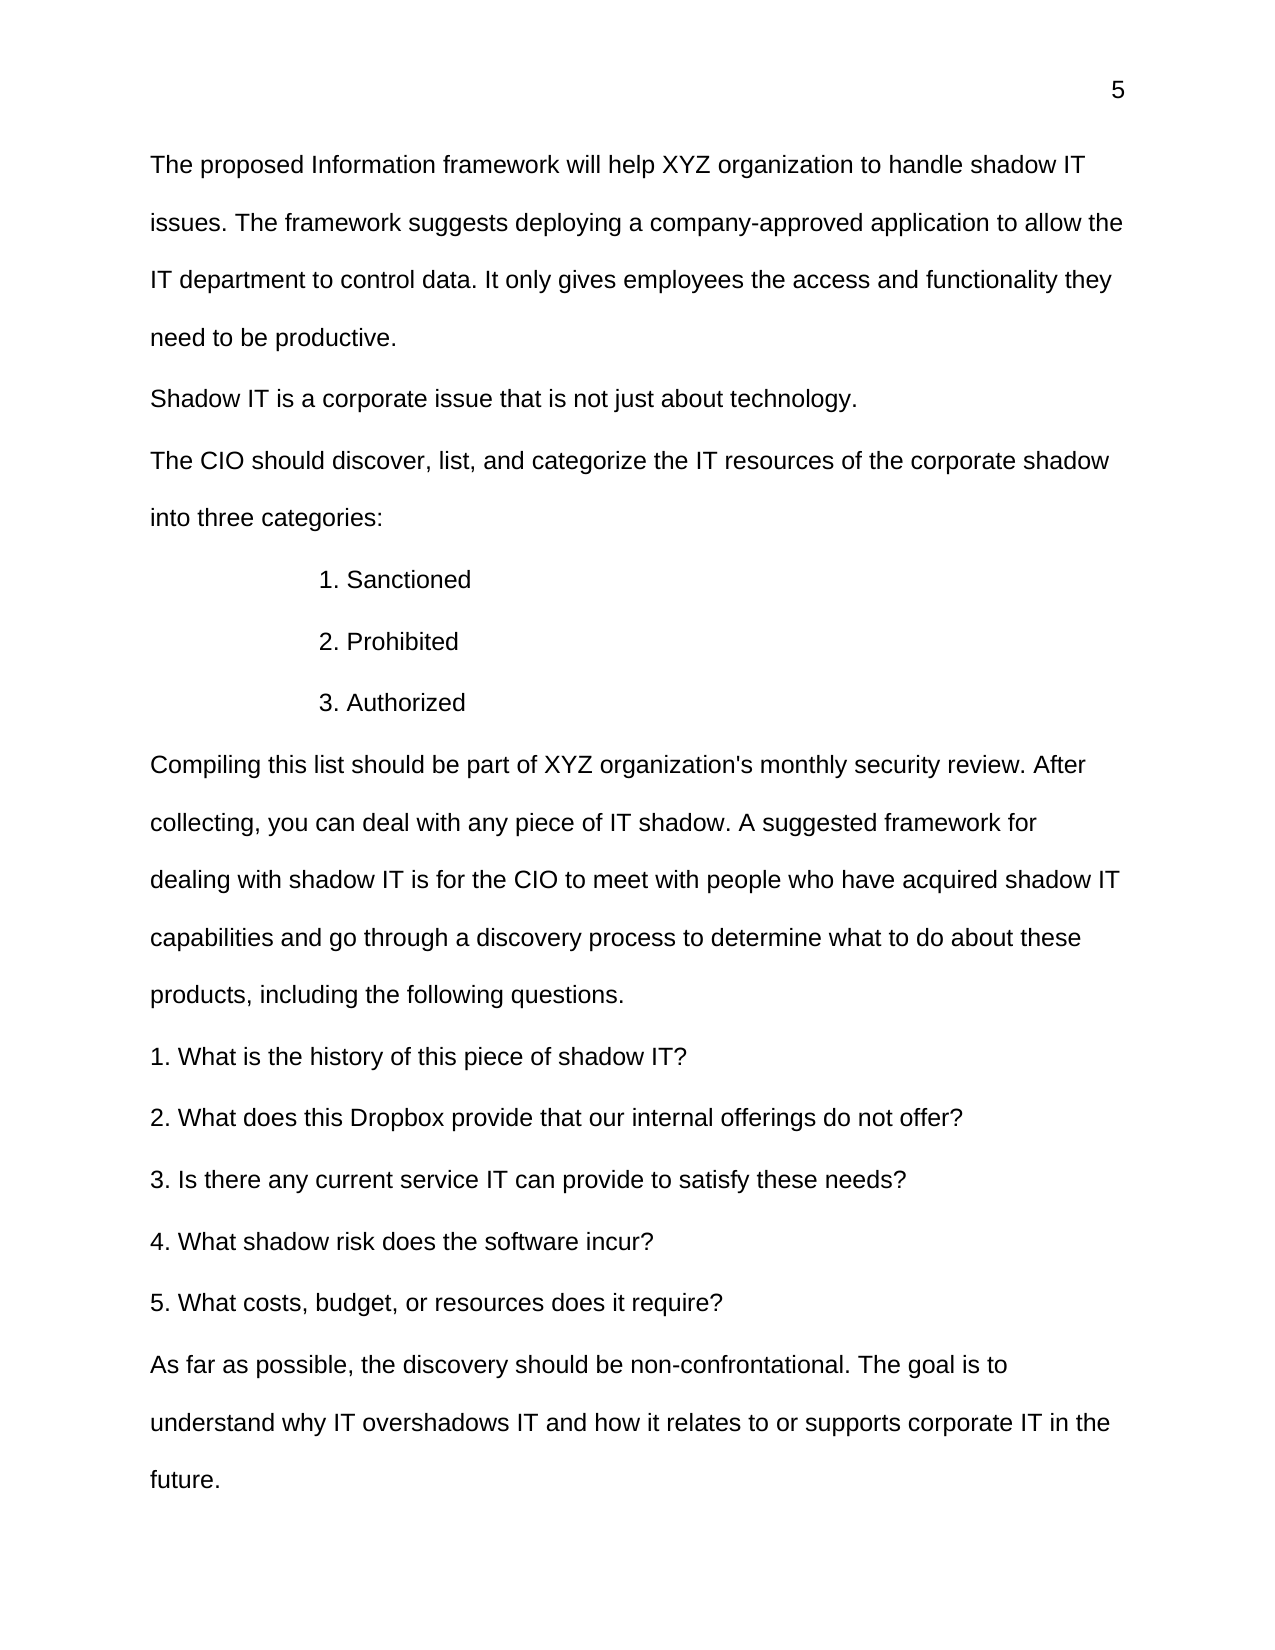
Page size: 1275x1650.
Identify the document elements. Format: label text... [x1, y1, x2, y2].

subtitle Shadow IT is a corporate issue that is not just about technology. [150, 384, 1125, 413]
subtitle 3. Authorized [319, 688, 1125, 717]
subtitle 2. What does this Dropbox provide that our internal offerings do not offer? [150, 1103, 1125, 1132]
subtitle 4. What shadow risk does the software incur? [150, 1227, 1125, 1255]
subtitle The CIO should discover, list, and categorize the IT resources of the corporate shadow into three categories: [150, 446, 1125, 532]
subtitle 2. Prohibited [319, 627, 1125, 655]
subtitle 1. What is the history of this piece of shadow IT? [150, 1042, 1125, 1070]
subtitle 5. What costs, budget, or resources does it require? [150, 1288, 1125, 1317]
subtitle The proposed Information framework will help XYZ organization to handle shadow IT issues. The framework suggests deploying a company-approved application to allow the IT department to control data. It only gives employees the access and functionality they need to be productive. [150, 150, 1125, 351]
subtitle Compiling this list should be part of XYZ organization's monthly security review. After collecting, you can deal with any piece of IT shadow. A suggested framework for dealing with shadow IT is for the CIO to meet with people who have acquired shadow IT capabilities and go through a discovery process to determine what to do about these products, including the following questions. [150, 750, 1125, 1009]
subtitle As far as possible, the discovery should be non-confrontational. The goal is to understand why IT overshadows IT and how it relates to or supports corporate IT in the future. [150, 1350, 1125, 1494]
subtitle 1. Sanctioned [319, 565, 1125, 594]
subtitle 3. Is there any current service IT can provide to satisfy these needs? [150, 1165, 1125, 1194]
